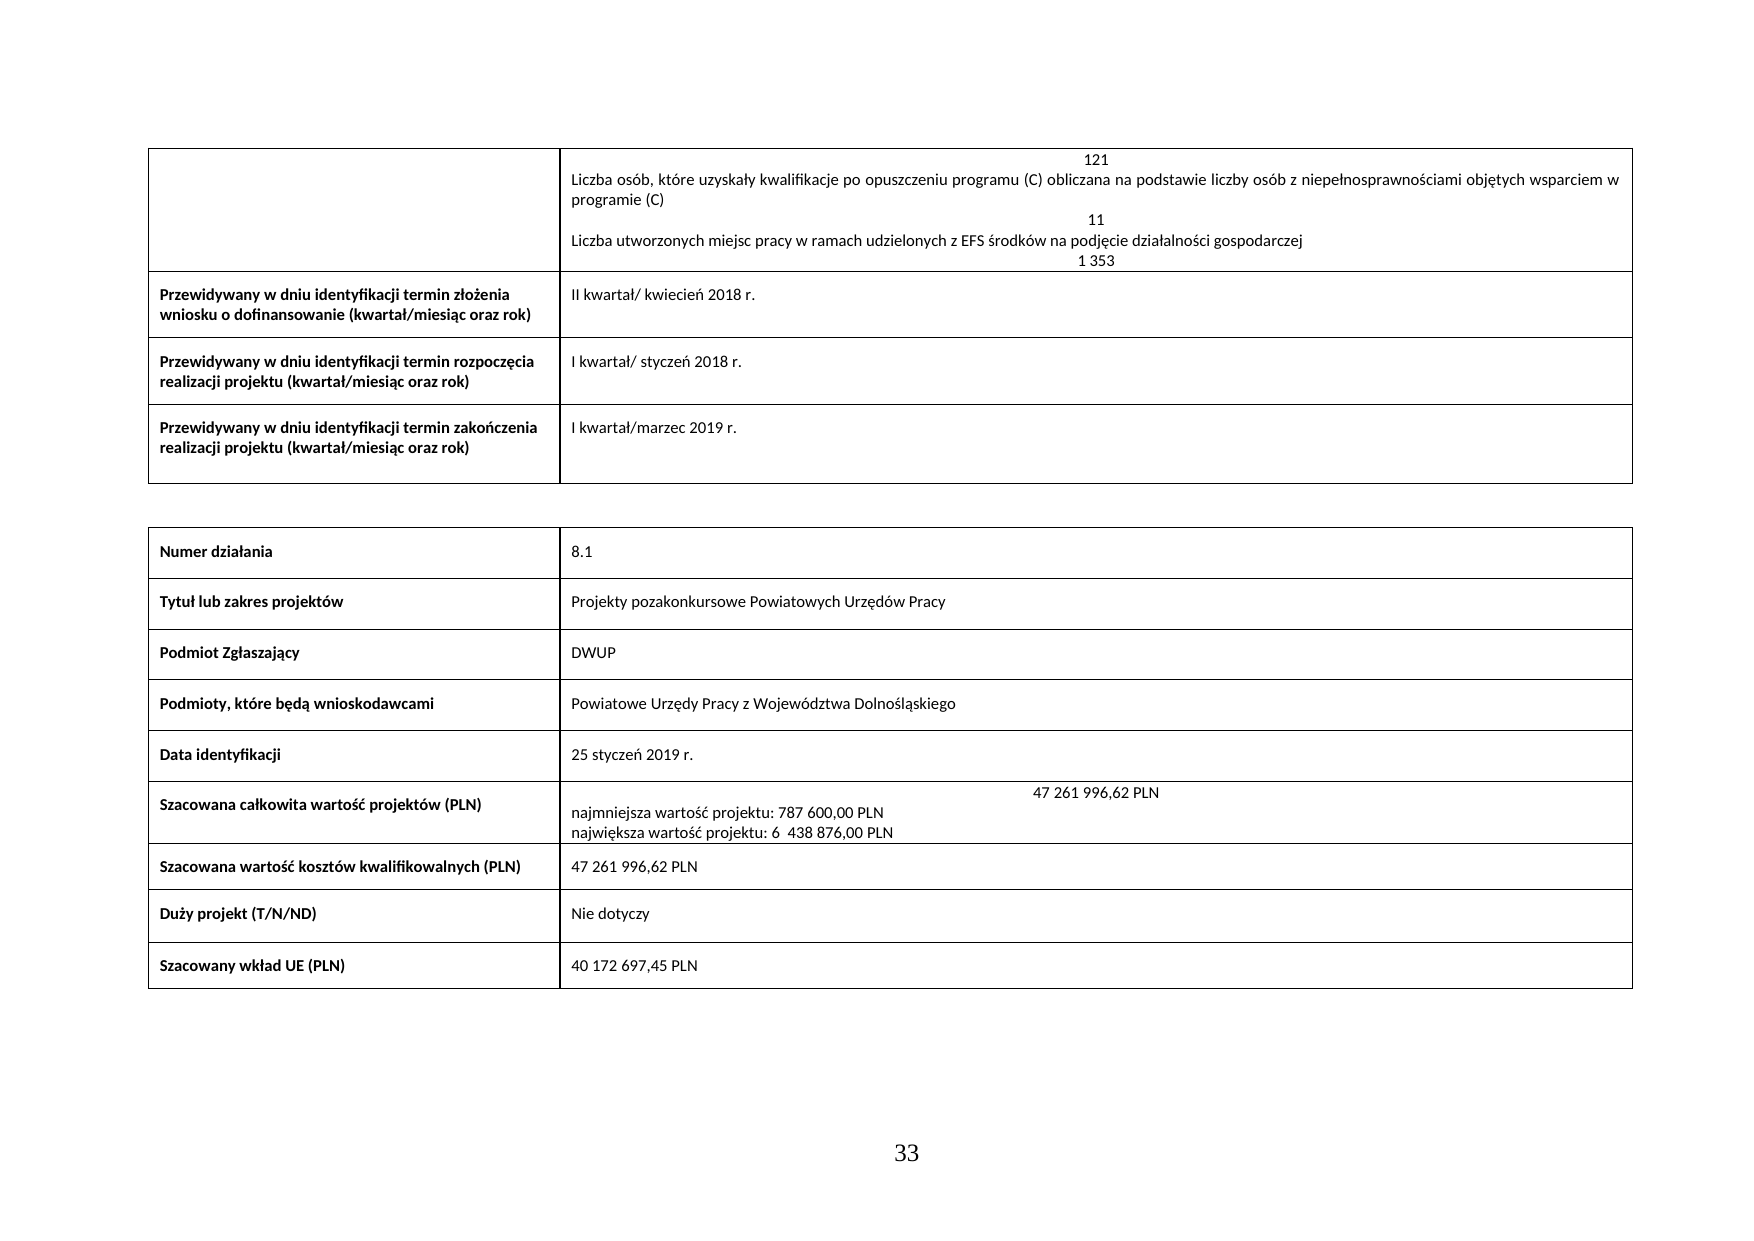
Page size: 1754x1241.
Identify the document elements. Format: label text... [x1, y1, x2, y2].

table_cell Powiatowe Urzędy Pracy z Województwa Dolnośląskiego [561, 680, 1632, 730]
table_cell Podmioty, które będą wnioskodawcami [149, 680, 559, 730]
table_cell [561, 149, 1632, 271]
table_cell Tytuł lub zakres projektów [149, 579, 559, 629]
table_cell DWUP [561, 630, 1632, 679]
table_header Numer działania [149, 528, 559, 578]
table_cell 47 261 996,62 PLN [561, 844, 1632, 889]
table_cell Przewidywany w dniu identyfikacji termin rozpoczęcia realizacji projektu (kwartał/miesiąc oraz rok) [149, 338, 559, 404]
table_cell 47 261 996,62 PLN najmniejsza wartość projektu: 787 600,00 PLN największa wartość projektu: 6 438 876,00 PLN [561, 782, 1632, 843]
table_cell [149, 149, 559, 271]
table_header 8.1 [561, 528, 1632, 578]
table_cell Podmiot Zgłaszający [149, 630, 559, 679]
table_cell Duży projekt (T/N/ND) [149, 890, 559, 942]
table_cell I kwartał/marzec 2019 r. [561, 405, 1632, 483]
table_cell Nie dotyczy [561, 890, 1632, 942]
table_cell Przewidywany w dniu identyfikacji termin złożenia wniosku o dofinansowanie (kwartał/miesiąc oraz rok) [149, 272, 559, 337]
table_cell Data identyfikacji [149, 731, 559, 781]
table_cell Szacowany wkład UE (PLN) [149, 943, 559, 988]
table_cell Projekty pozakonkursowe Powiatowych Urzędów Pracy [561, 579, 1632, 629]
table_cell Szacowana wartość kosztów kwalifikowalnych (PLN) [149, 844, 559, 889]
table_cell Szacowana całkowita wartość projektów (PLN) [149, 782, 559, 843]
table_cell II kwartał/ kwiecień 2018 r. [561, 272, 1632, 337]
table_cell 25 styczeń 2019 r. [561, 731, 1632, 781]
table_cell Przewidywany w dniu identyfikacji termin zakończenia realizacji projektu (kwartał/miesiąc oraz rok) [149, 405, 559, 483]
table_cell 40 172 697,45 PLN [561, 943, 1632, 988]
table_cell I kwartał/ styczeń 2018 r. [561, 338, 1632, 404]
